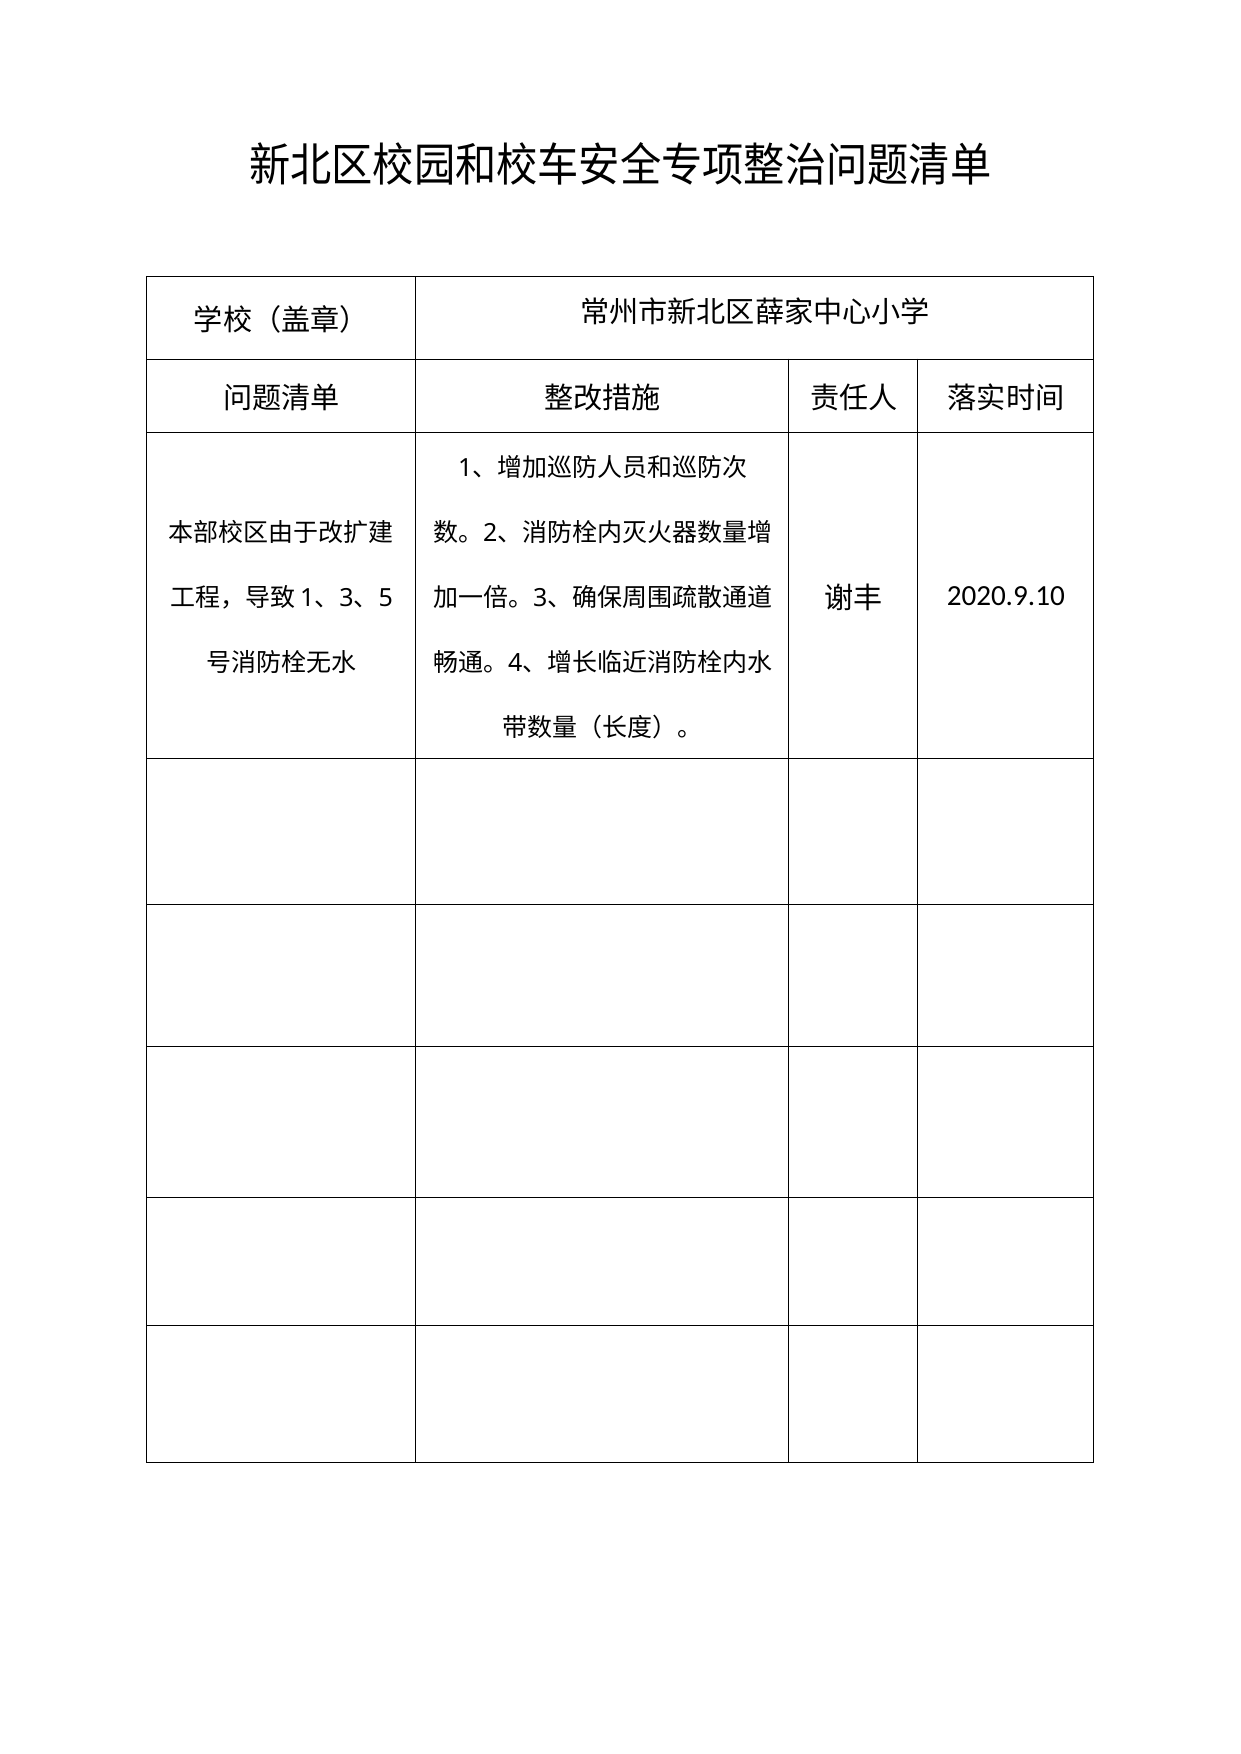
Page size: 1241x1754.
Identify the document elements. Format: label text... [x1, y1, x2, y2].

table_cell 整改措施 [416, 360, 788, 432]
table_cell [416, 1326, 788, 1462]
table_cell [789, 1047, 917, 1197]
table_cell [789, 1198, 917, 1324]
table_cell [147, 759, 415, 904]
table_cell [416, 759, 788, 904]
table_cell [918, 905, 1093, 1046]
table_header 学校（盖章） [147, 277, 415, 358]
text 新北区校园和校车安全专项整治问题清单 [150, 113, 1090, 211]
table_cell [918, 1198, 1093, 1324]
table_cell [789, 1326, 917, 1462]
table_cell 谢丰 [789, 433, 917, 758]
table_cell [918, 1047, 1093, 1197]
table_cell 落实时间 [918, 360, 1093, 432]
table_cell [416, 1047, 788, 1197]
table_cell [147, 1326, 415, 1462]
table_cell [918, 1326, 1093, 1462]
table_cell [147, 1198, 415, 1324]
table_header 常州市新北区薛家中心小学 [416, 277, 1093, 358]
table_cell 问题清单 [147, 360, 415, 432]
table_cell [789, 905, 917, 1046]
table_cell 责任人 [789, 360, 917, 432]
table_cell [416, 905, 788, 1046]
table_cell [147, 905, 415, 1046]
table_cell 1、增加巡防人员和巡防次数。2、消防栓内灭火器数量增加一倍。3、确保周围疏散通道畅通。4、增长临近消防栓内水带数量（长度）。 [416, 433, 788, 758]
table_cell [918, 759, 1093, 904]
table_cell [147, 1047, 415, 1197]
table_cell [416, 1198, 788, 1324]
table_cell 本部校区由于改扩建工程，导致1、3、5号消防栓无水 [147, 433, 415, 758]
table_cell 2020.9.10 [918, 433, 1093, 758]
table_cell [789, 759, 917, 904]
